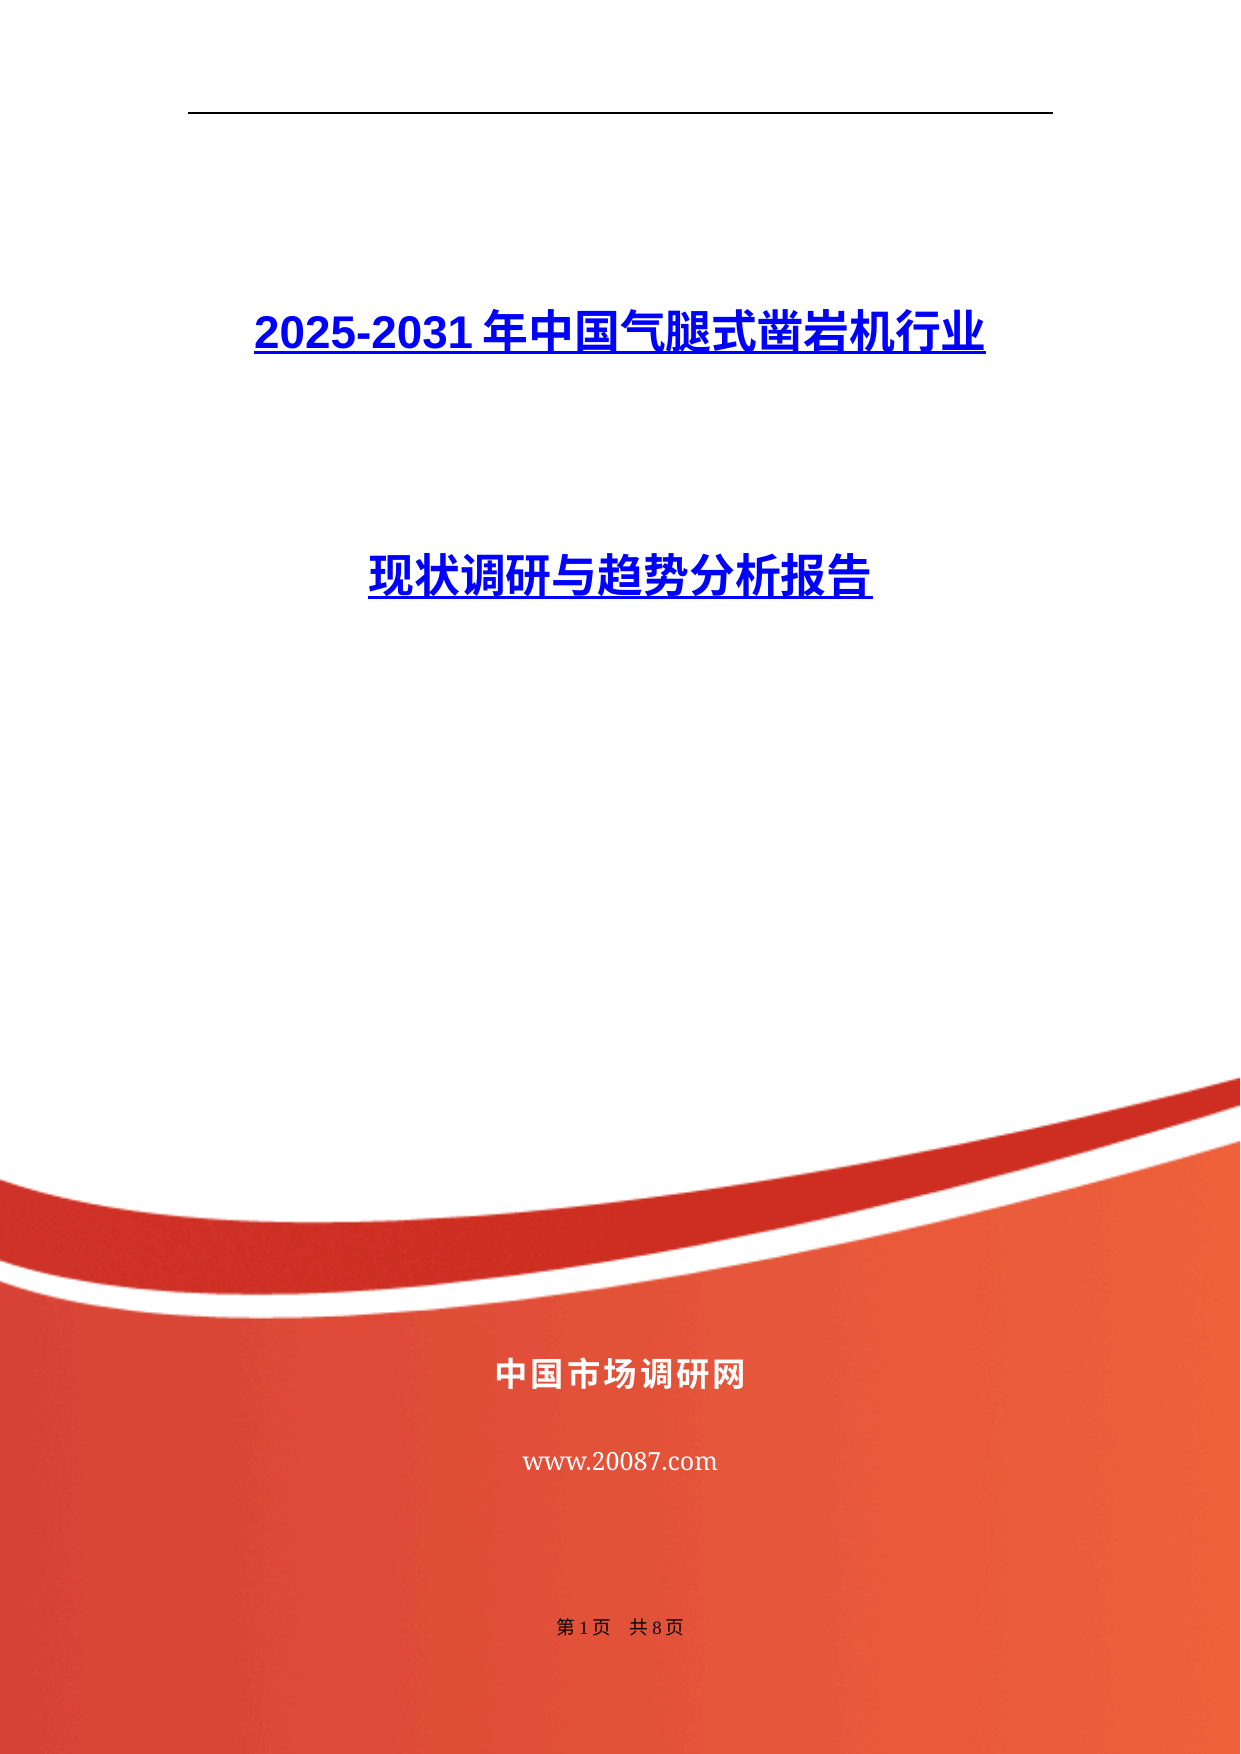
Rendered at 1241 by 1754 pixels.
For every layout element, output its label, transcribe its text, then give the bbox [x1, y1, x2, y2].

text www.20087.com [187, 1428, 1053, 1493]
picture [0, 1006, 1241, 1754]
subtitle 中国市场调研网 [187, 1339, 1053, 1404]
table_header 2025-2031年中国气腿式凿岩机行业现状调研与趋势分析报告 [188, 207, 1053, 773]
